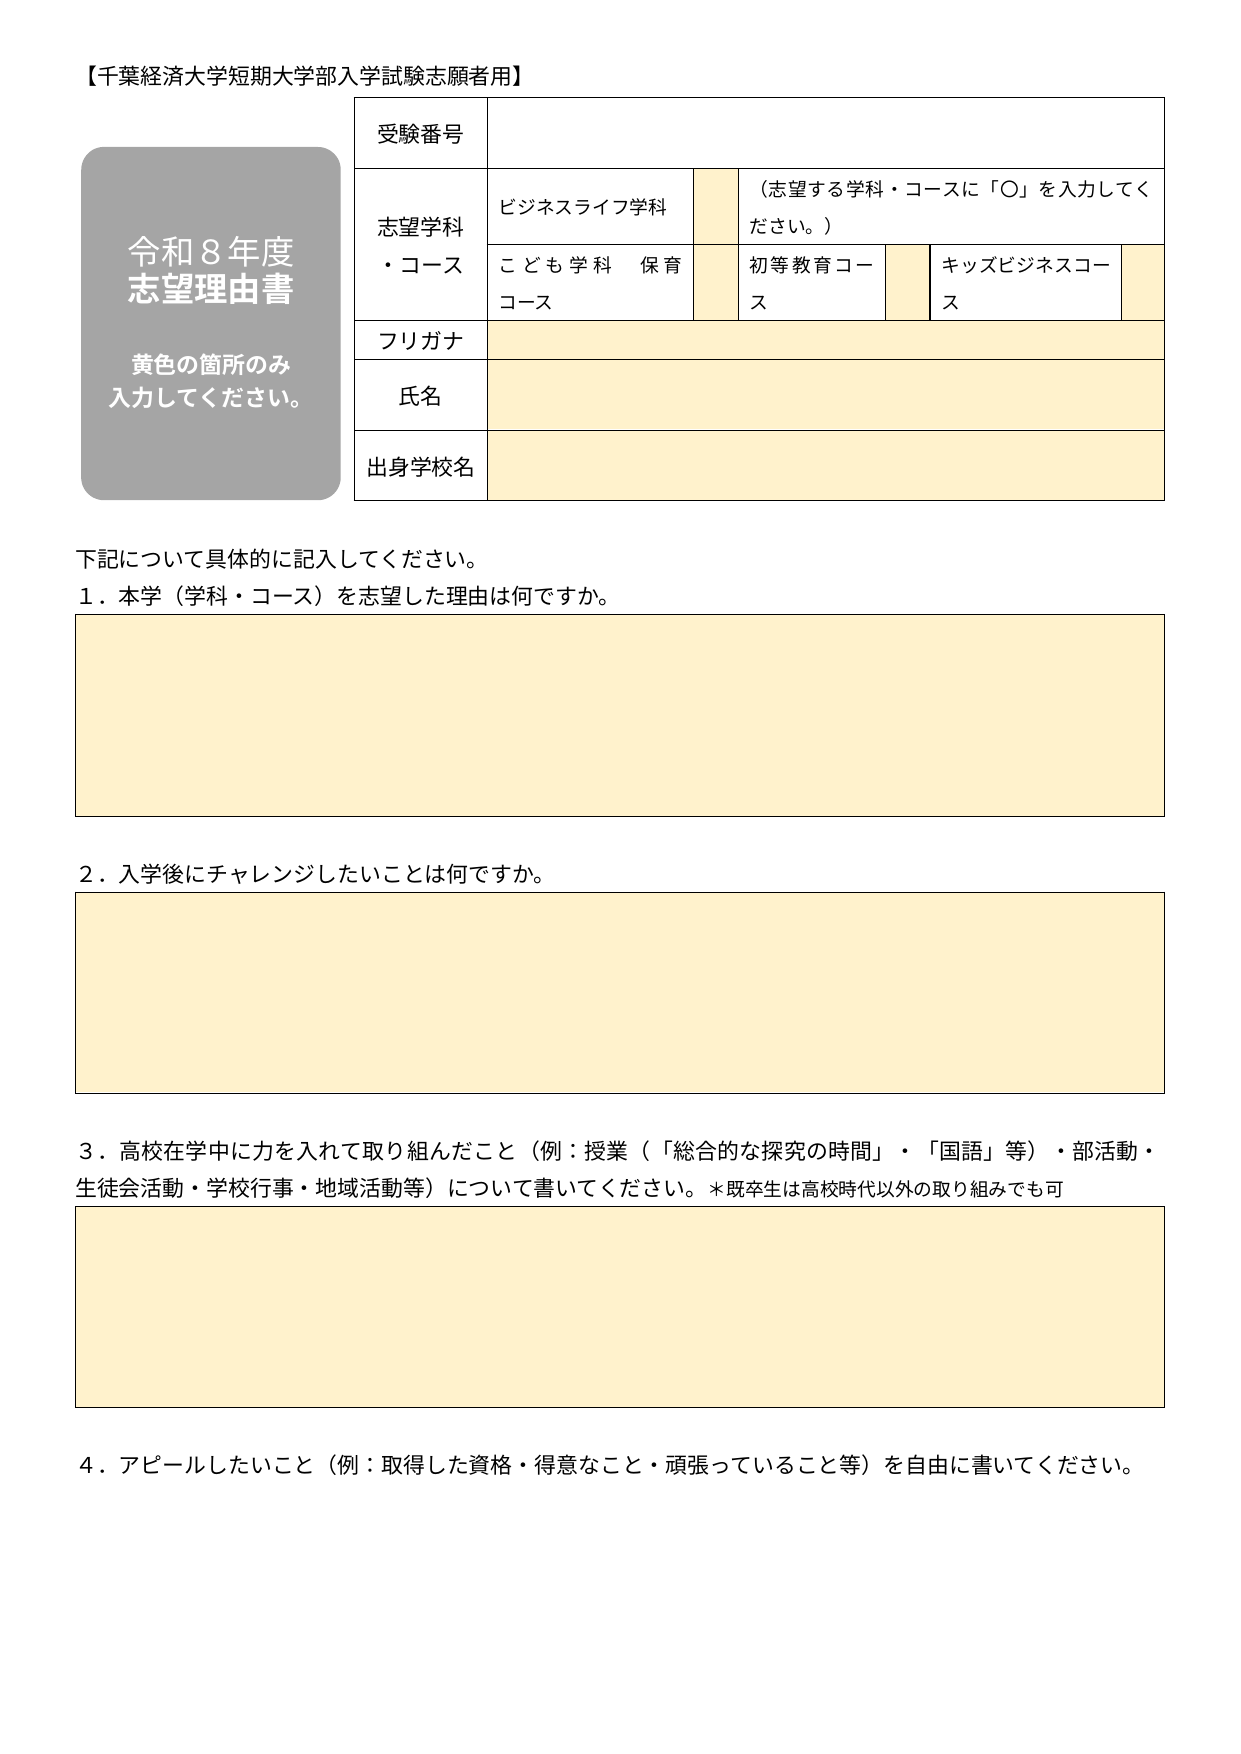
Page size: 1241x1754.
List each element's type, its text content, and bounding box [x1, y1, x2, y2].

table_cell [488, 321, 1164, 359]
table_cell ビジネスライフ学科 [488, 169, 693, 244]
text ２．入学後にチャレンジしたいことは何ですか。 [75, 854, 1165, 892]
table_cell 出身学校名 [355, 431, 487, 500]
table_header [76, 893, 1164, 1092]
table_cell 志望学科 ・コース [355, 169, 487, 320]
text １．本学（学科・コース）を志望した理由は何ですか。 [75, 576, 1165, 614]
table_cell キッズビジネスコース [931, 245, 1121, 320]
table_header [76, 615, 1164, 816]
table_cell [488, 360, 1164, 429]
table_header 受験番号 [355, 98, 487, 168]
text ４．アピールしたいこと（例：取得した資格・得意なこと・頑張っていること等）を自由に書いてください。 [75, 1445, 1165, 1483]
table_cell フリガナ [355, 321, 487, 359]
table_header [488, 98, 1164, 168]
table_cell [694, 245, 738, 320]
table_cell （志望する学科・コースに「〇」を入力してください。） [739, 169, 1164, 244]
table_cell [488, 431, 1164, 500]
table_cell 氏名 [355, 360, 487, 429]
text 下記について具体的に記入してください。 [75, 539, 1165, 576]
table_cell [1122, 245, 1164, 320]
text ３．高校在学中に力を入れて取り組んだこと（例：授業（「総合的な探究の時間」・「国語」等）・部活動・生徒会活動・学校行事・地域活動等）について書いてください。＊既卒生は高校時代以外の取り組みでも可 [75, 1131, 1165, 1206]
table_cell [886, 245, 929, 320]
table_header [76, 1207, 1164, 1407]
table_cell 初等教育コース [739, 245, 885, 320]
table_cell [694, 169, 738, 244]
table_cell こども学科 保育コース [488, 245, 693, 320]
